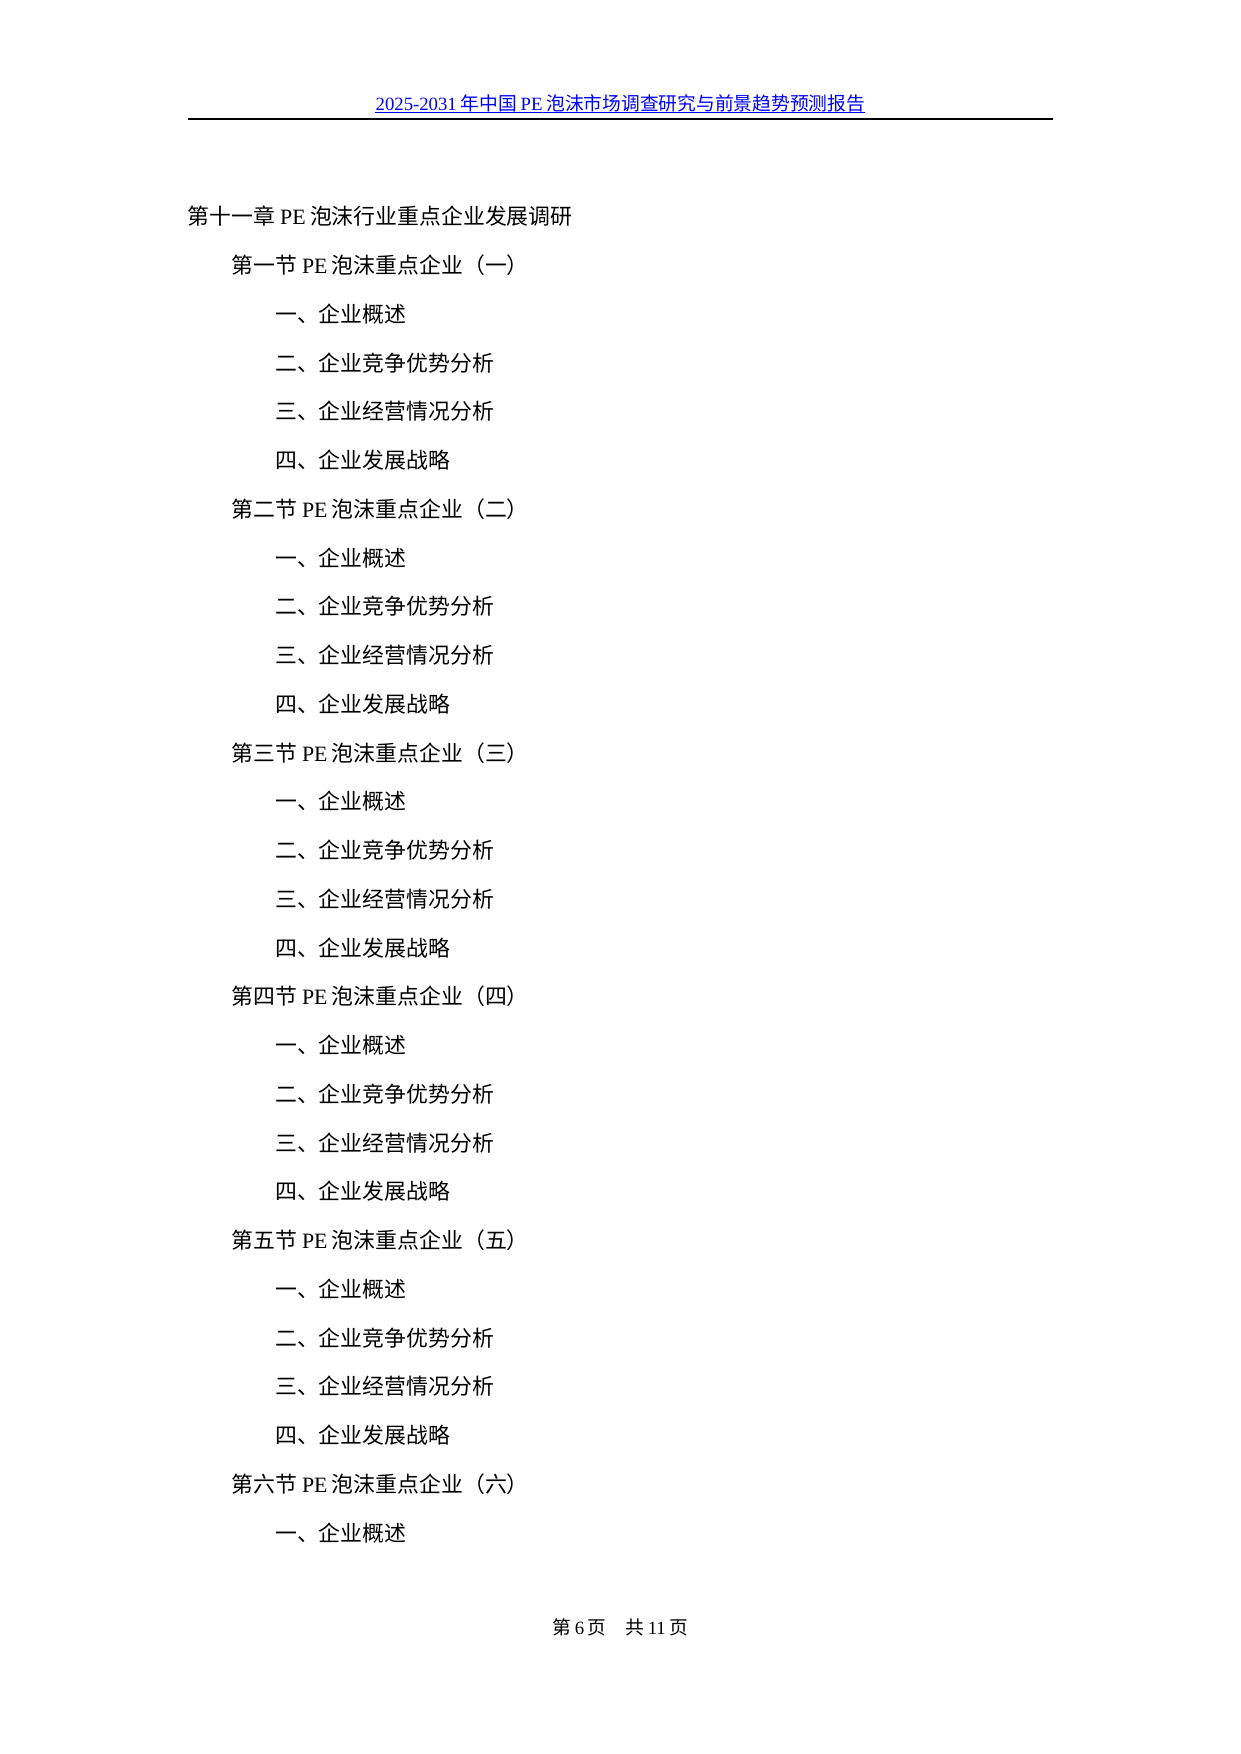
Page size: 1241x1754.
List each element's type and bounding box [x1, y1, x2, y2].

text [187, 150, 1053, 1548]
